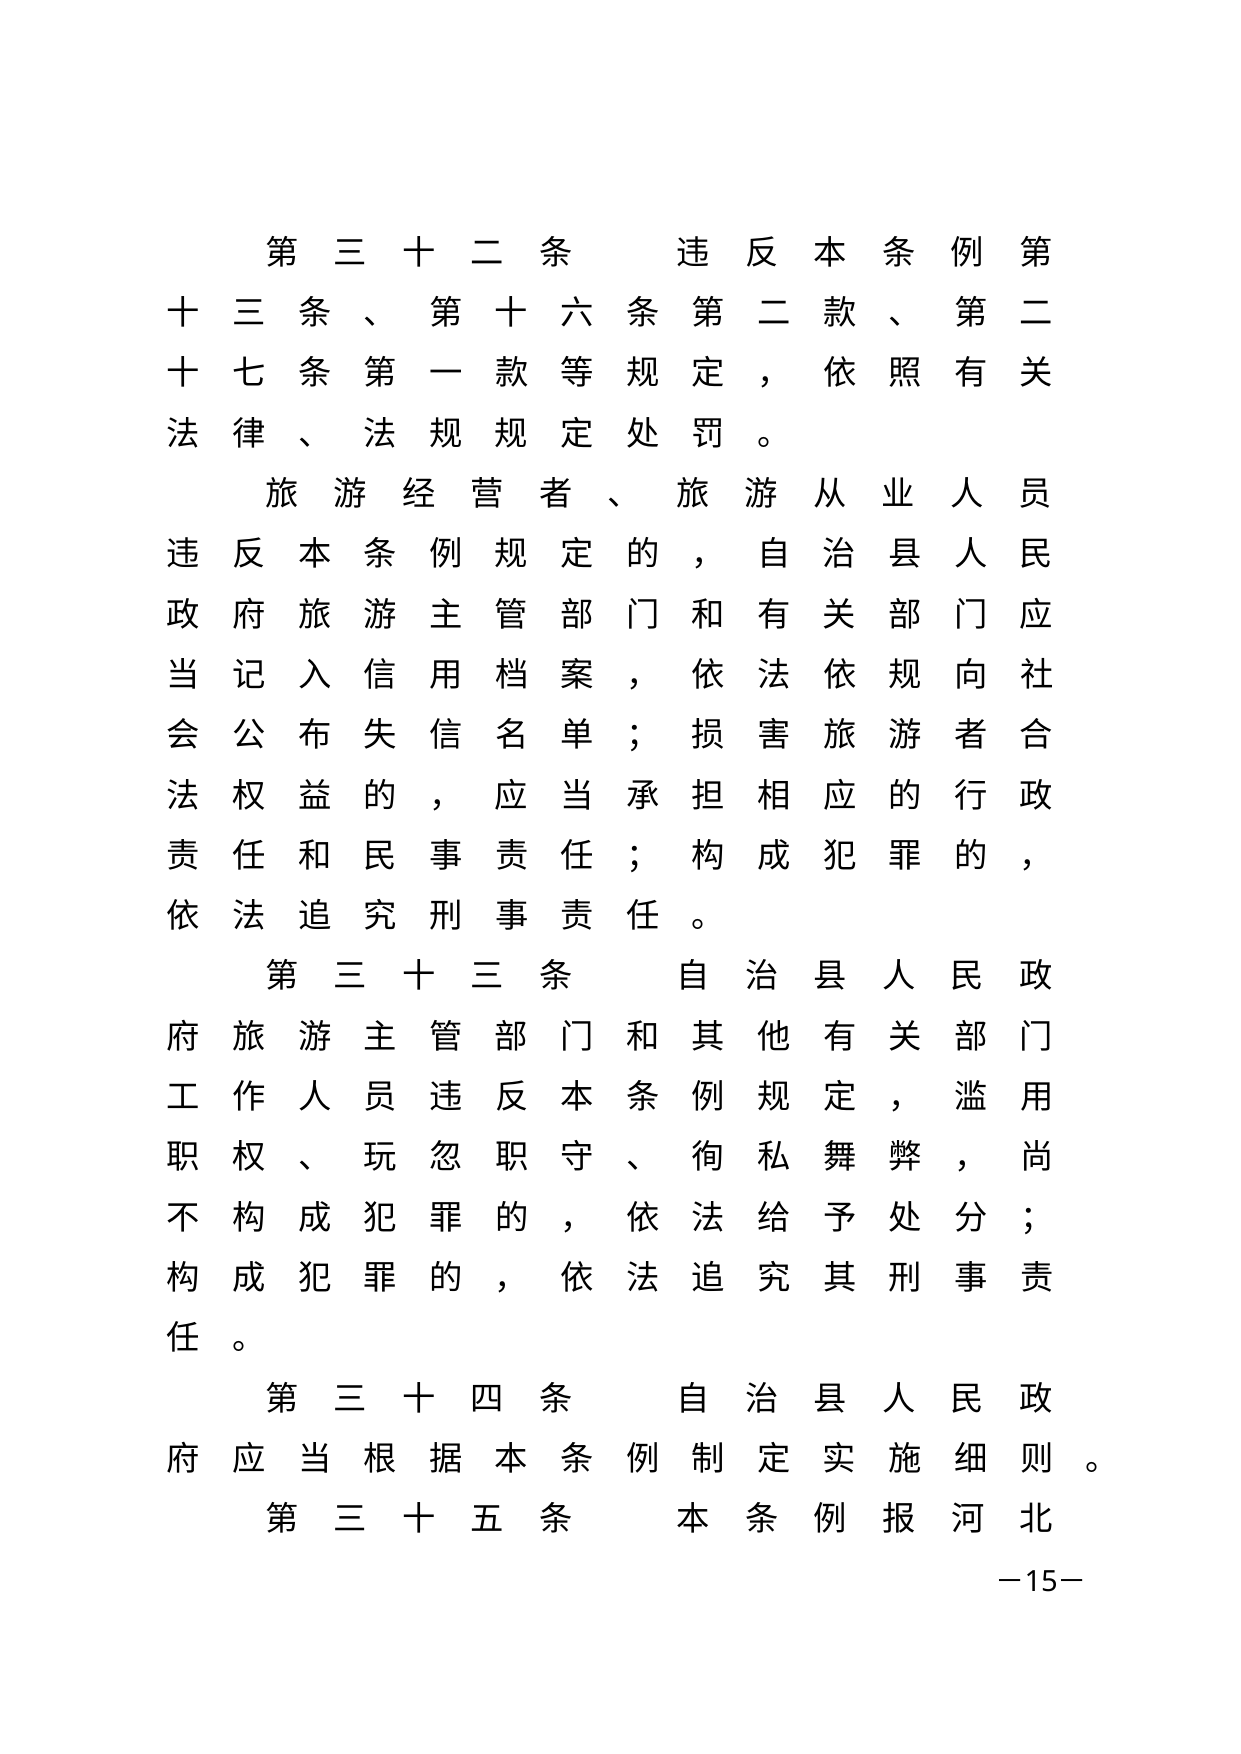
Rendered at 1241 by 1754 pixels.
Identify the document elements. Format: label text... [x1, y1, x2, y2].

text 第三十四条 自治县人民政府应当根据本条例制定实施细则。 [167, 1365, 1085, 1486]
text 第三十二条 违反本条例第十三条、第十六条第二款、第二十七条第一款等规定，依照有关法律、法规规定处罚。 [167, 219, 1085, 461]
text 旅游经营者、旅游从业人员违反本条例规定的，自治县人民政府旅游主管部门和有关部门应当记入信用档案，依法依规向社会公布失信名单；损害旅游者合法权益的，应当承担相应的行政责任和民事责任；构成犯罪的，依法追究刑事责任。 [167, 461, 1085, 943]
text 第三十三条 自治县人民政府旅游主管部门和其他有关部门工作人员违反本条例规定，滥用职权、玩忽职守、徇私舞弊，尚不构成犯罪的，依法给予处分；构成犯罪的，依法追究其刑事责任。 [167, 943, 1085, 1365]
text 第三十五条 本条例报河北省人民代表大会常务委员会批准后，由自治县人民代表大会常务委员会公布施行。 [167, 1486, 1085, 1546]
